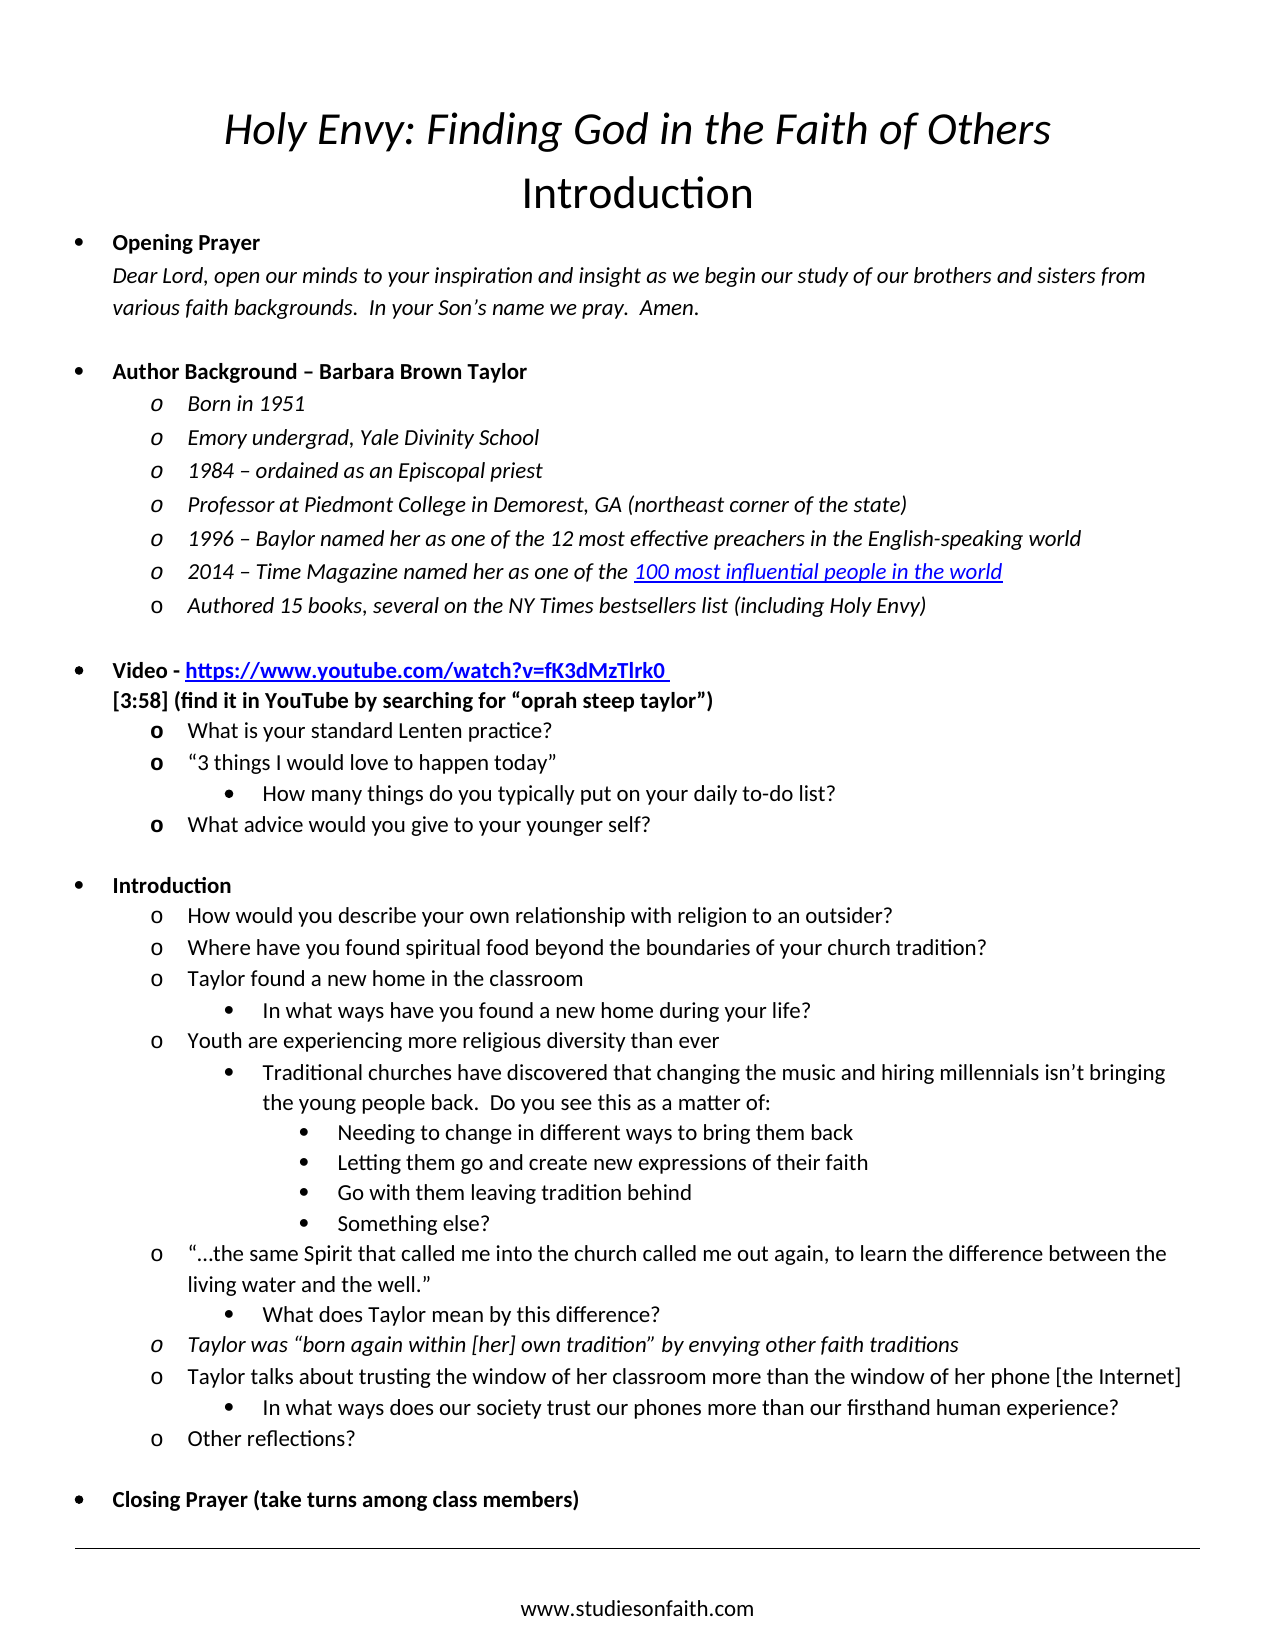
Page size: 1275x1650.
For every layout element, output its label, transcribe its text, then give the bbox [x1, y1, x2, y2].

list Introduction [75, 871, 1200, 899]
list Emory undergrad, Yale Divinity School [150, 423, 1200, 452]
list Needing to change in different ways to bring them back [300, 1118, 1200, 1146]
list “3 things I would love to happen today” [150, 748, 1200, 777]
list 1984 – ordained as an Episcopal priest [150, 457, 1200, 486]
list Opening Prayer Dear Lord, open our minds to your inspiration and insight as we begin our study of our brothers and sisters from various faith backgrounds. In your Son’s name we pray. Amen. [75, 228, 1200, 353]
list Letting them go and create new expressions of their faith [300, 1148, 1200, 1176]
list Taylor talks about trusting the window of her classroom more than the window of her phone [the Internet] [150, 1362, 1200, 1391]
list Author Background – Barbara Brown Taylor [75, 357, 1200, 385]
list What is your standard Lenten practice? [150, 717, 1200, 746]
list Professor at Piedmont College in Demorest, GA (northeast corner of the state) [150, 490, 1200, 519]
list Born in 1951 [150, 389, 1200, 419]
list Closing Prayer (take turns among class members) [75, 1485, 1200, 1548]
list 1996 – Baylor named her as one of the 12 most effective preachers in the English-speaking world [150, 524, 1200, 553]
list Taylor found a new home in the classroom [150, 964, 1200, 994]
list Go with them leaving tradition behind [300, 1178, 1200, 1206]
list Traditional churches have discovered that changing the music and hiring millennials isn’t bringing the young people back. Do you see this as a matter of: [225, 1058, 1200, 1116]
list “…the same Spirit that called me into the church called me out again, to learn the difference between the living water and the well.” [150, 1239, 1200, 1298]
list Where have you found spiritual food beyond the boundaries of your church tradition? [150, 933, 1200, 962]
list What does Taylor mean by this difference? [225, 1300, 1200, 1328]
list Authored 15 books, several on the NY Times bestsellers list (including Holy Envy) [150, 591, 1200, 652]
list How would you describe your own relationship with religion to an outsider? [150, 902, 1200, 931]
list Something else? [300, 1209, 1200, 1237]
list What advice would you give to your younger self? [150, 810, 1200, 869]
list Other reflections? [150, 1424, 1200, 1483]
list Taylor was “born again within [her] own tradition” by envying other faith traditions [150, 1331, 1200, 1360]
list In what ways have you found a new home during your life? [225, 996, 1200, 1024]
list 2014 – Time Magazine named her as one of the 100 most influential people in the world [150, 557, 1200, 586]
list In what ways does our society trust our phones more than our firsthand human experience? [225, 1393, 1200, 1422]
list How many things do you typically put on your daily to-do list? [225, 779, 1200, 808]
list Video - https://www.youtube.com/watch?v=fK3dMzTlrk0 [3:58] (find it in YouTube by searching for “oprah steep taylor”) [75, 656, 1200, 714]
list Youth are experiencing more religious diversity than ever [150, 1026, 1200, 1055]
subtitle Holy Envy: Finding God in the Faith of Others Introduction [75, 100, 1200, 220]
